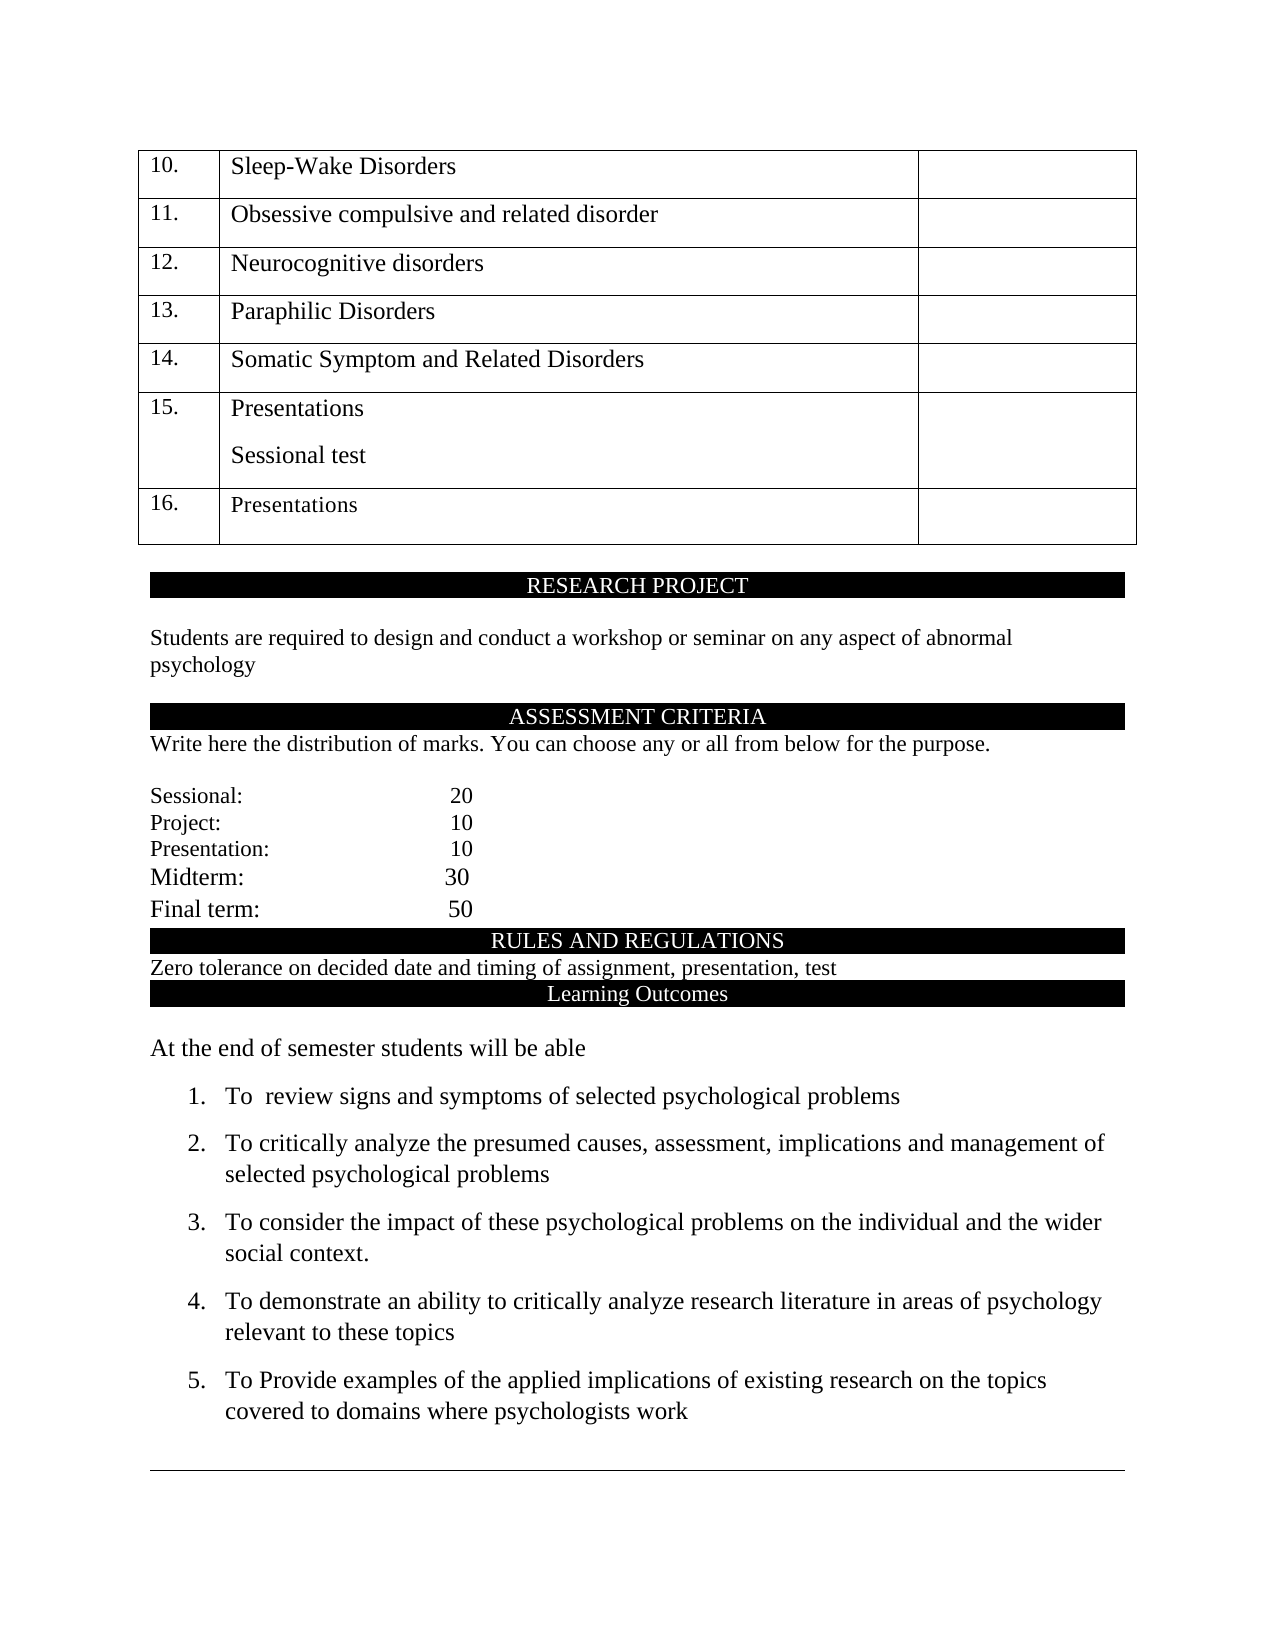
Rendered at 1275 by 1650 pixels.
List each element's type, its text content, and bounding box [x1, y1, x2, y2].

text RESEARCH PROJECT [150, 572, 1125, 598]
text Presentation: 10 [150, 835, 1125, 862]
table_cell Somatic Symptom and Related Disorders [220, 344, 918, 392]
table_cell Presentations Sessional test [220, 393, 918, 488]
text Sessional: 20 [150, 782, 1125, 809]
list To critically analyze the presumed causes, assessment, implications and management of selected psychological problems [187, 1128, 1125, 1188]
text Learning Outcomes [150, 980, 1125, 1007]
list To review signs and symptoms of selected psychological problems [187, 1081, 1125, 1109]
text RULES AND REGULATIONS [150, 928, 1125, 954]
table_cell 13. [139, 296, 219, 343]
table_cell [919, 151, 1136, 198]
table_cell [919, 296, 1136, 343]
table_cell Neurocognitive disorders [220, 248, 918, 295]
table_cell Obsessive compulsive and related disorder [220, 199, 918, 247]
table_cell 10. [139, 151, 219, 198]
list To Provide examples of the applied implications of existing research on the topics covered to domains where psychologists work [187, 1365, 1125, 1424]
table_cell [919, 489, 1136, 544]
text Write here the distribution of marks. You can choose any or all from below for the purpose. [150, 730, 1125, 756]
table_cell 14. [139, 344, 219, 392]
table_cell [919, 393, 1136, 488]
table_cell 15. [139, 393, 219, 488]
text Project: 10 [150, 809, 1125, 835]
table_cell 16. [139, 489, 219, 544]
text Midterm: 30 [150, 862, 1125, 890]
text ASSESSMENT CRITERIA [150, 703, 1125, 730]
text Final term: 50 [150, 894, 1125, 923]
list To demonstrate an ability to critically analyze research literature in areas of psychology relevant to these topics [187, 1286, 1125, 1346]
text At the end of semester students will be able [150, 1033, 1125, 1062]
text Students are required to design and conduct a workshop or seminar on any aspect of abnormal psychology [150, 624, 1125, 677]
table_cell [919, 344, 1136, 392]
table_cell Presentations [220, 489, 918, 544]
text Zero tolerance on decided date and timing of assignment, presentation, test [150, 954, 1125, 980]
list To consider the impact of these psychological problems on the individual and the wider social context. [187, 1207, 1125, 1267]
table_cell [919, 199, 1136, 247]
table_cell 11. [139, 199, 219, 247]
table_cell 12. [139, 248, 219, 295]
table_cell Sleep-Wake Disorders [220, 151, 918, 198]
table_cell [919, 248, 1136, 295]
table_cell Paraphilic Disorders [220, 296, 918, 343]
